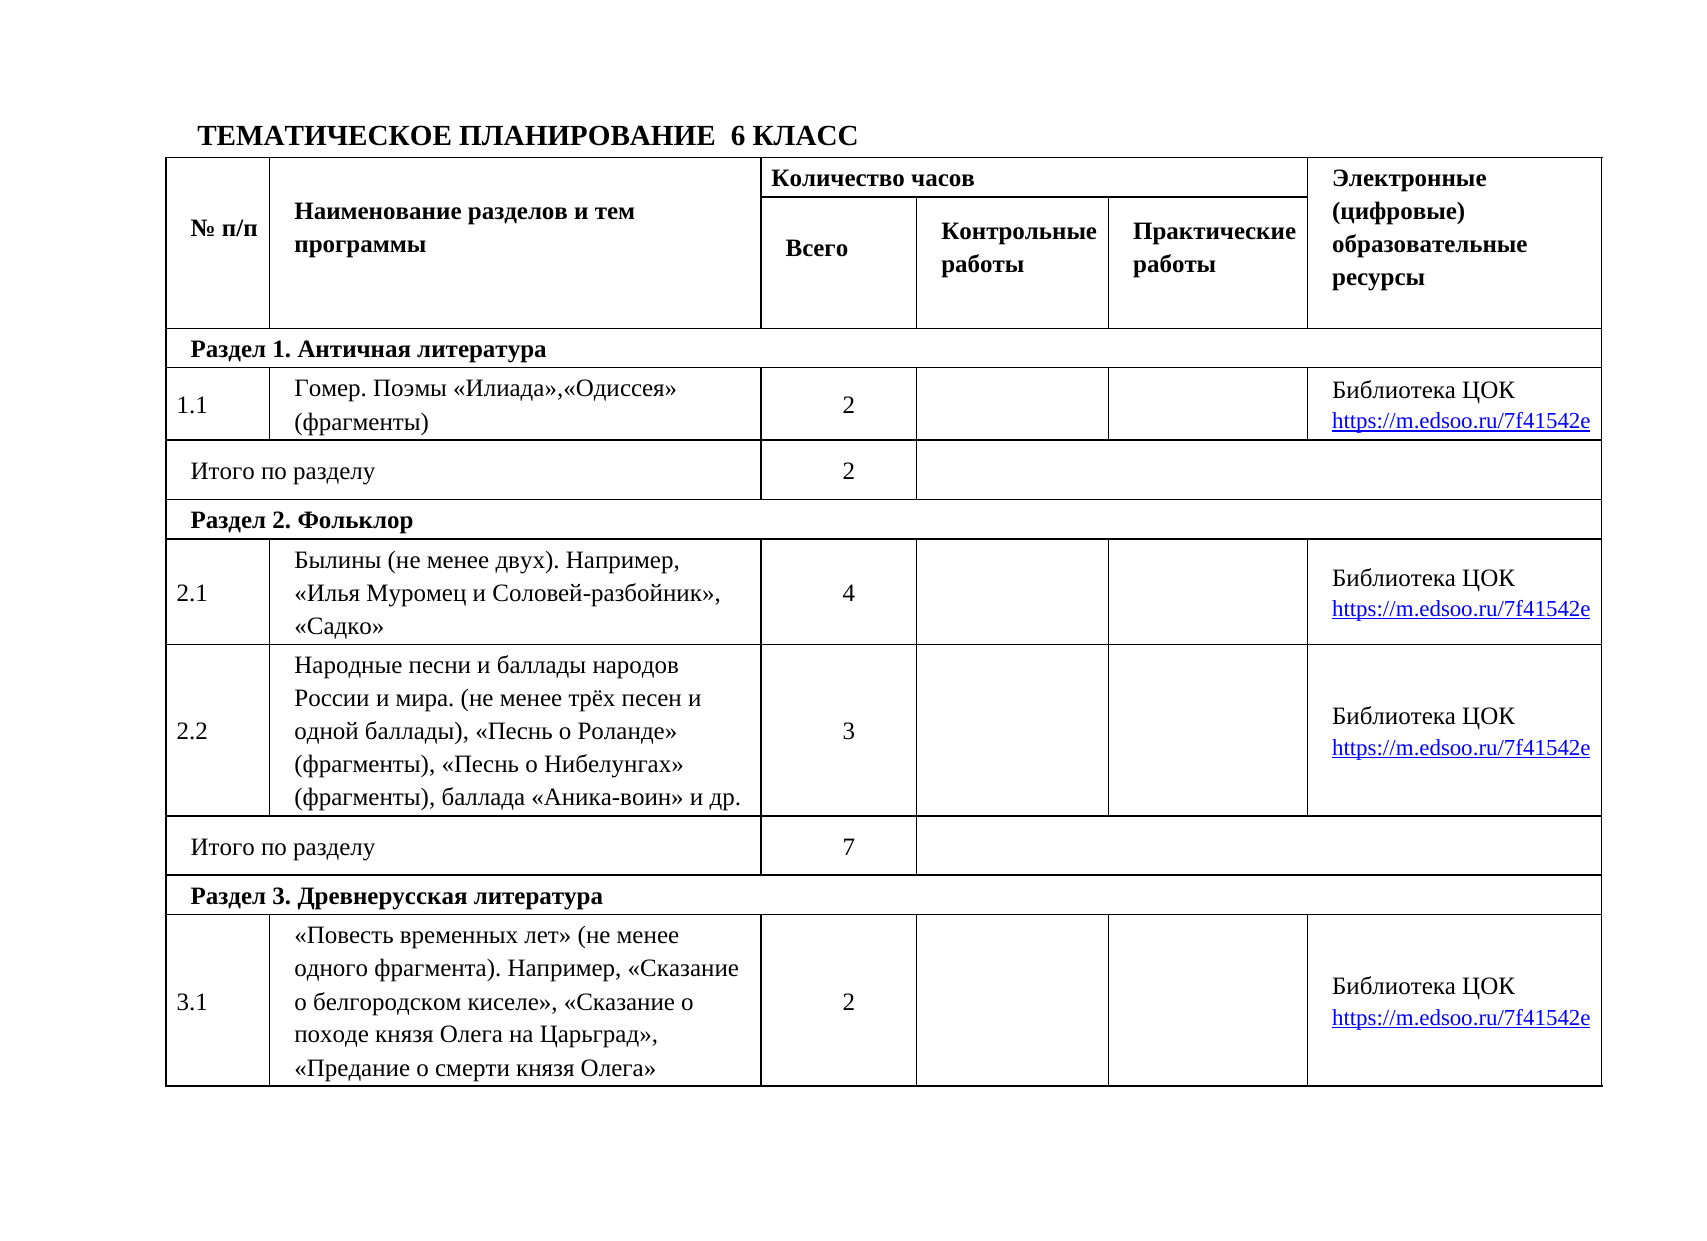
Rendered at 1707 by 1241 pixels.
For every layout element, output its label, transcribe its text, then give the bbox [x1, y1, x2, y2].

table_cell Библиотека ЦОК https://m.edsoo.ru/7f41542e [1308, 540, 1601, 643]
table_cell [917, 817, 1601, 874]
table_cell Гомер. Поэмы «Илиада»,«Одиссея» (фрагменты) [270, 368, 760, 439]
table_cell Всего [762, 198, 916, 327]
table_cell 2.2 [167, 645, 269, 815]
table_cell Раздел 2. Фольклор [167, 500, 1601, 538]
table_cell [917, 915, 1108, 1085]
table_cell [917, 540, 1108, 643]
table_cell Библиотека ЦОК https://m.edsoo.ru/7f41542e [1308, 645, 1601, 815]
table_cell Библиотека ЦОК https://m.edsoo.ru/7f41542e [1308, 368, 1601, 439]
table_cell 2 [762, 441, 916, 499]
table_cell 2 [762, 915, 916, 1085]
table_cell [1308, 915, 1601, 1085]
table_cell [917, 441, 1601, 499]
table_cell «Повесть временных лет» (не менее одного фрагмента). Например, «Сказание о белгородском киселе», «Сказание о походе князя Олега на Царьград», «Предание о смерти князя Олега» [270, 915, 760, 1085]
table_cell Итого по разделу [167, 817, 760, 874]
table_cell [1109, 915, 1307, 1085]
table_cell 3.1 [167, 915, 269, 1085]
table_cell [1109, 368, 1307, 439]
table_cell [917, 368, 1108, 439]
table_cell 1.1 [167, 368, 269, 439]
table_cell 2 [762, 368, 916, 439]
table_header Наименование разделов и тем программы [270, 158, 760, 327]
table_cell 3 [762, 645, 916, 815]
table_header № п/п [167, 158, 269, 327]
table_cell Народные песни и баллады народов России и мира. (не менее трёх песен и одной баллады), «Песнь о Роланде» (фрагменты), «Песнь о Нибелунгах» (фрагменты), баллада «Аника-воин» и др. [270, 645, 760, 815]
table_cell Контрольные работы [917, 198, 1108, 327]
text ТЕМАТИЧЕСКОЕ ПЛАНИРОВАНИЕ 6 КЛАСС [190, 118, 1618, 152]
table_cell 7 [762, 817, 916, 874]
table_cell [1109, 645, 1307, 815]
table_cell Практические работы [1109, 198, 1307, 327]
table_cell [1109, 540, 1307, 643]
table_cell 2.1 [167, 540, 269, 643]
table_header Количество часов [762, 158, 1307, 196]
table_header Электронные (цифровые) образовательные ресурсы [1308, 158, 1601, 327]
table_cell 4 [762, 540, 916, 643]
table_cell Раздел 1. Античная литература [167, 329, 1601, 367]
table_cell Былины (не менее двух). Например, «Илья Муромец и Соловей-разбойник», «Садко» [270, 540, 760, 643]
table_cell Раздел 3. Древнерусская литература [167, 876, 1601, 914]
table_cell Итого по разделу [167, 441, 760, 499]
table_cell [917, 645, 1108, 815]
